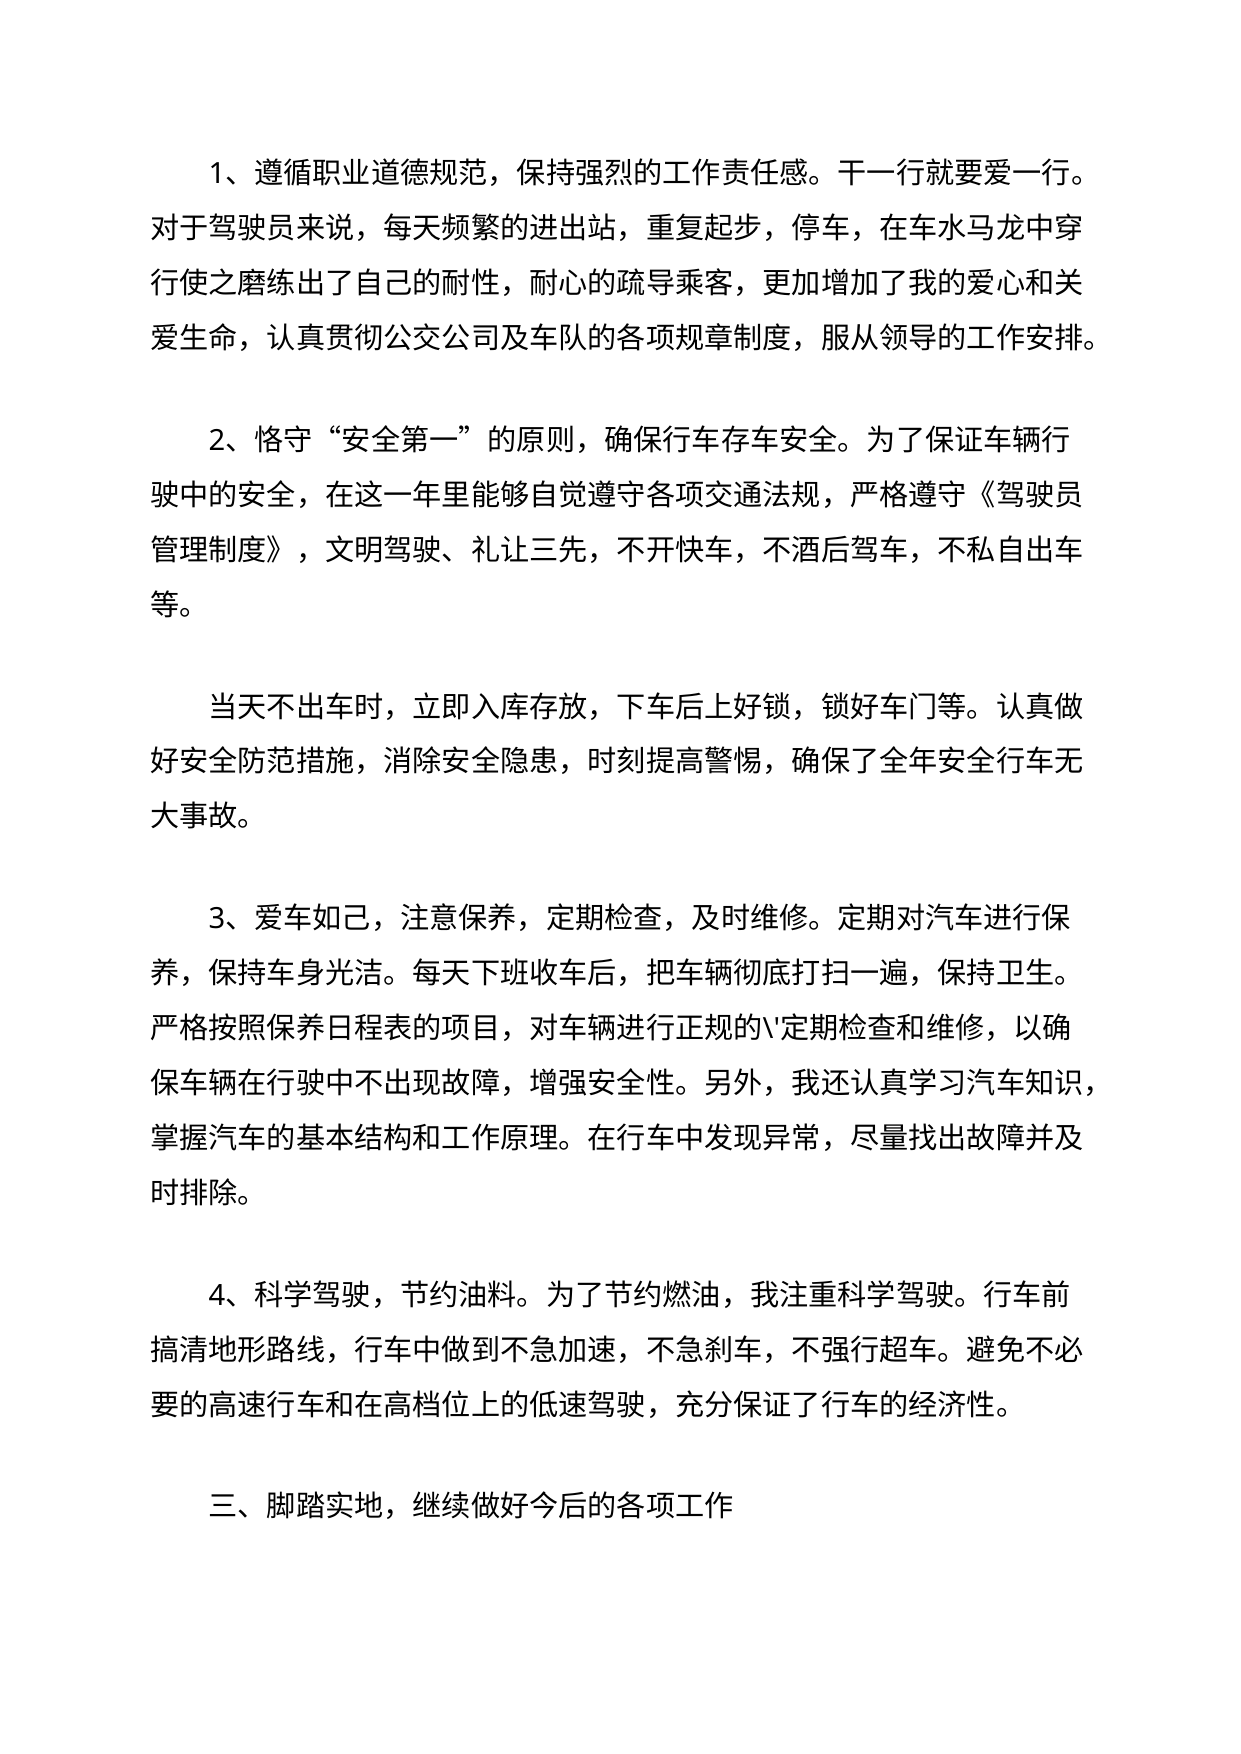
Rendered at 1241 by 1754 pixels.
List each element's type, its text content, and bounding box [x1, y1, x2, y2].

text 2、恪守“安全第一”的原则，确保行车存车安全。为了保证车辆行驶中的安全，在这一年里能够自觉遵守各项交通法规，严格遵守《驾驶员管理制度》，文明驾驶、礼让三先，不开快车，不酒后驾车，不私自出车等。 [150, 417, 1090, 624]
text 4、科学驾驶，节约油料。为了节约燃油，我注重科学驾驶。行车前搞清地形路线，行车中做到不急加速，不急刹车，不强行超车。避免不必要的高速行车和在高档位上的低速驾驶，充分保证了行车的经济性。 [150, 1271, 1090, 1423]
text 3、爱车如己，注意保养，定期检查，及时维修。定期对汽车进行保养，保持车身光洁。每天下班收车后，把车辆彻底打扫一遍，保持卫生。严格按照保养日程表的项目，对车辆进行正规的\'定期检查和维修，以确保车辆在行驶中不出现故障，增强安全性。另外，我还认真学习汽车知识，掌握汽车的基本结构和工作原理。在行车中发现异常，尽量找出故障并及时排除。 [150, 895, 1090, 1212]
text 三、脚踏实地，继续做好今后的各项工作 [150, 1483, 1090, 1525]
text 当天不出车时，立即入库存放，下车后上好锁，锁好车门等。认真做好安全防范措施，消除安全隐患，时刻提高警惕，确保了全年安全行车无大事故。 [150, 683, 1090, 835]
text 1、遵循职业道德规范，保持强烈的工作责任感。干一行就要爱一行。对于驾驶员来说，每天频繁的进出站，重复起步，停车，在车水马龙中穿行使之磨练出了自己的耐性，耐心的疏导乘客，更加增加了我的爱心和关爱生命，认真贯彻公交公司及车队的各项规章制度，服从领导的工作安排。 [150, 150, 1090, 357]
